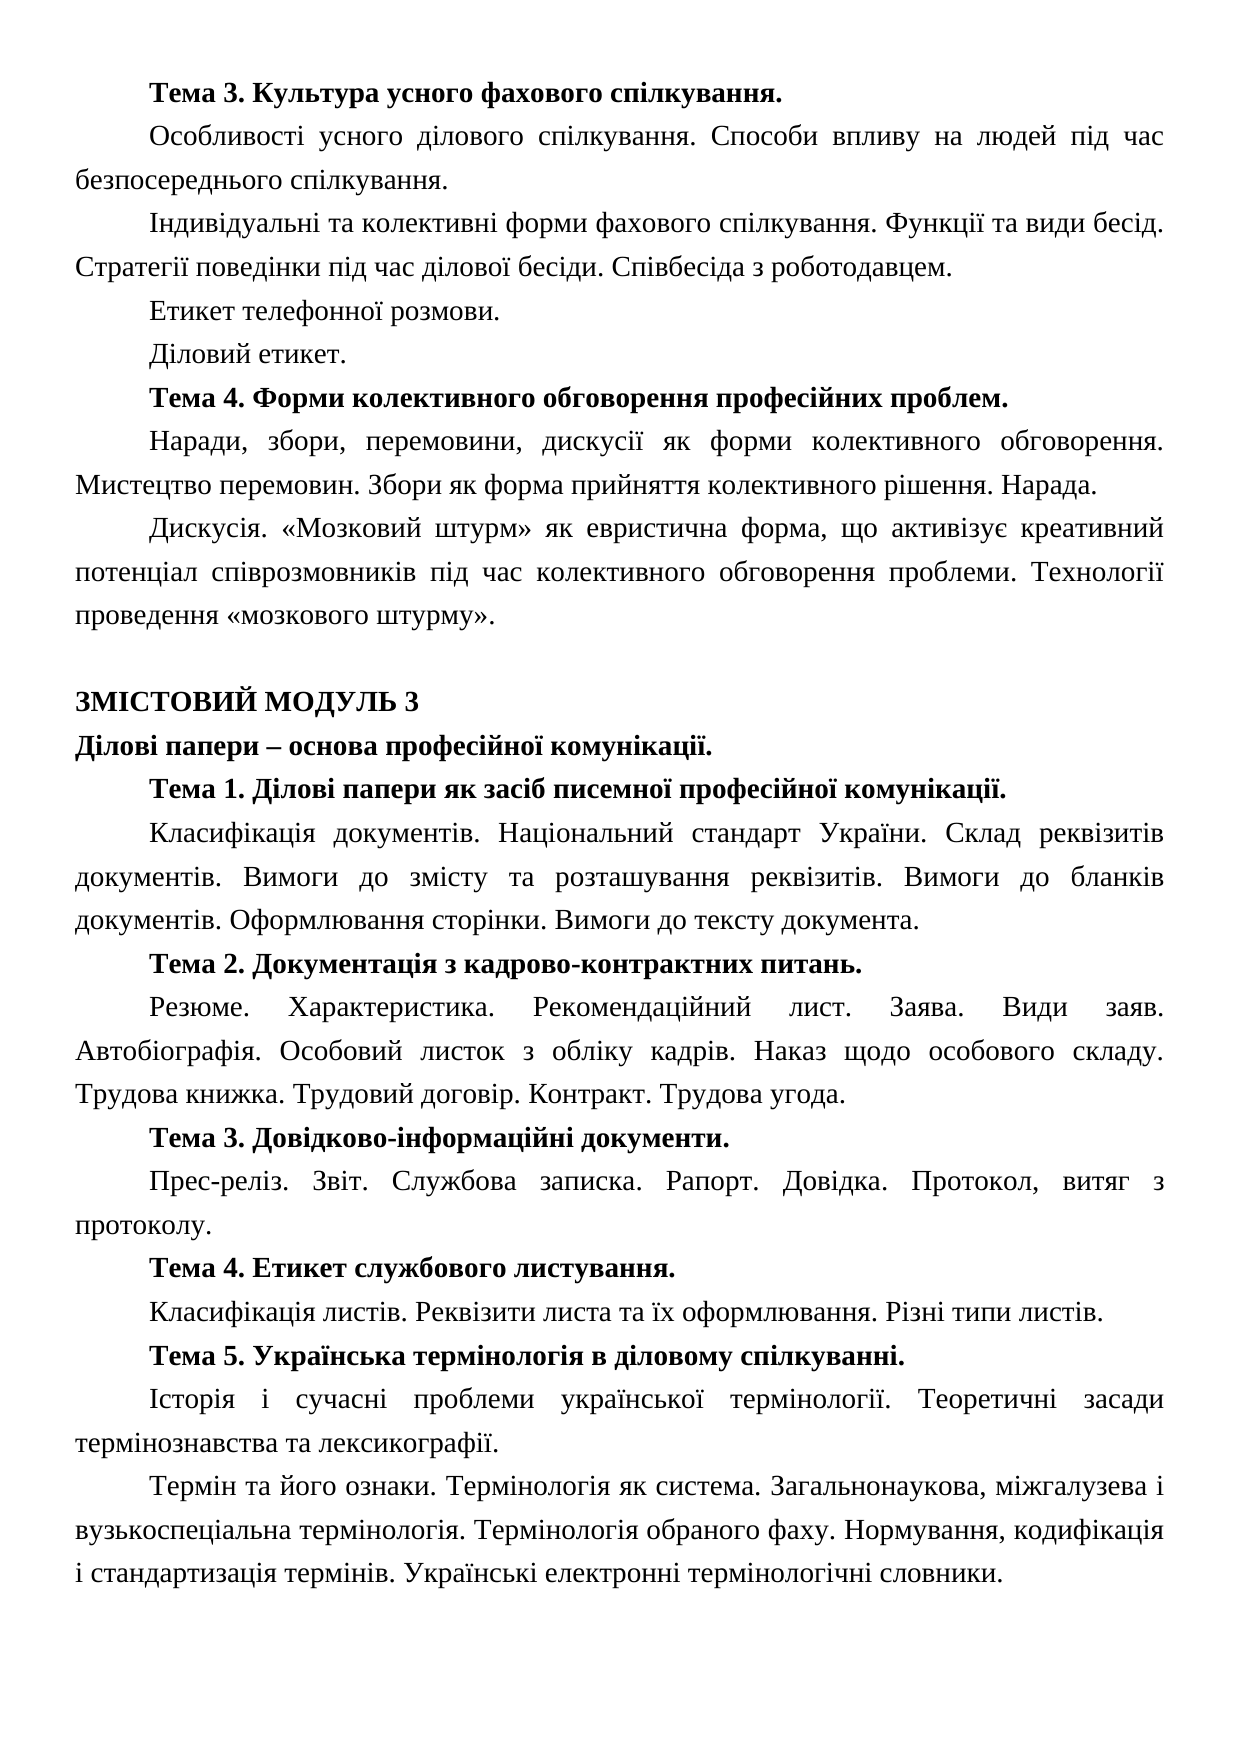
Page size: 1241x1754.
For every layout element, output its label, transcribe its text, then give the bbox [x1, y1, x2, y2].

text Наради, збори, перемовини, дискусії як форми колективного обговорення. Мистецтво перемовин. Збори як форма прийняття колективного рішення. Нарада. [75, 423, 1165, 500]
text Особливості усного ділового спілкування. Способи впливу на людей під час безпосереднього спілкування. [75, 118, 1165, 196]
text Тема 3. Культура усного фахового спілкування. [75, 75, 1165, 108]
text Резюме. Характеристика. Рекомендаційний лист. Заява. Види заяв. Автобіографія. Особовий листок з обліку кадрів. Наказ щодо особового складу. Трудова книжка. Трудовий договір. Контракт. Трудова угода. [75, 989, 1165, 1110]
text Класифікація листів. Реквізити листа та їх оформлювання. Різні типи листів. [75, 1294, 1165, 1328]
text Змістовий модуль 3 [75, 684, 1165, 718]
text Класифікація документів. Національний стандарт України. Склад реквізитів документів. Вимоги до змісту та розташування реквізитів. Вимоги до бланків документів. Оформлювання сторінки. Вимоги до тексту документа. [75, 815, 1165, 936]
text Тема 3. Довідково-інформаційні документи. [75, 1120, 1165, 1153]
text Тема 4. Форми колективного обговорення професійних проблем. [75, 380, 1165, 413]
text Тема 5. Українська термінологія в діловому спілкуванні. [75, 1338, 1165, 1371]
text Дискусія. «Мозковий штурм» як евристична форма, що активізує креативний потенціал співрозмовників під час колективного обговорення проблеми. Технології проведення «мозкового штурму». [75, 510, 1165, 631]
text Етикет телефонної розмови. [75, 293, 1165, 326]
text Діловий етикет. [75, 336, 1165, 370]
text Тема 4. Етикет службового листування. [75, 1251, 1165, 1284]
text Ділові папери – основа професійної комунікації. [75, 728, 1165, 762]
text Тема 2. Документація з кадрово-контрактних питань. [75, 946, 1165, 979]
text Термін та його ознаки. Термінологія як система. Загальнонаукова, міжгалузева і вузькоспеціальна термінологія. Термінологія обраного фаху. Нормування, кодифікація і стандартизація термінів. Українські електронні термінологічні словники. [75, 1468, 1165, 1589]
text Прес-реліз. Звіт. Службова записка. Рапорт. Довідка. Протокол, витяг з протоколу. [75, 1163, 1165, 1241]
text Індивідуальні та колективні форми фахового спілкування. Функції та види бесід. Стратегії поведінки під час ділової бесіди. Співбесіда з роботодавцем. [75, 206, 1165, 283]
text Тема 1. Ділові папери як засіб писемної професійної комунікації. [75, 772, 1165, 805]
text Історія і сучасні проблеми української термінології. Теоретичні засади термінознавства та лексикографії. [75, 1381, 1165, 1458]
